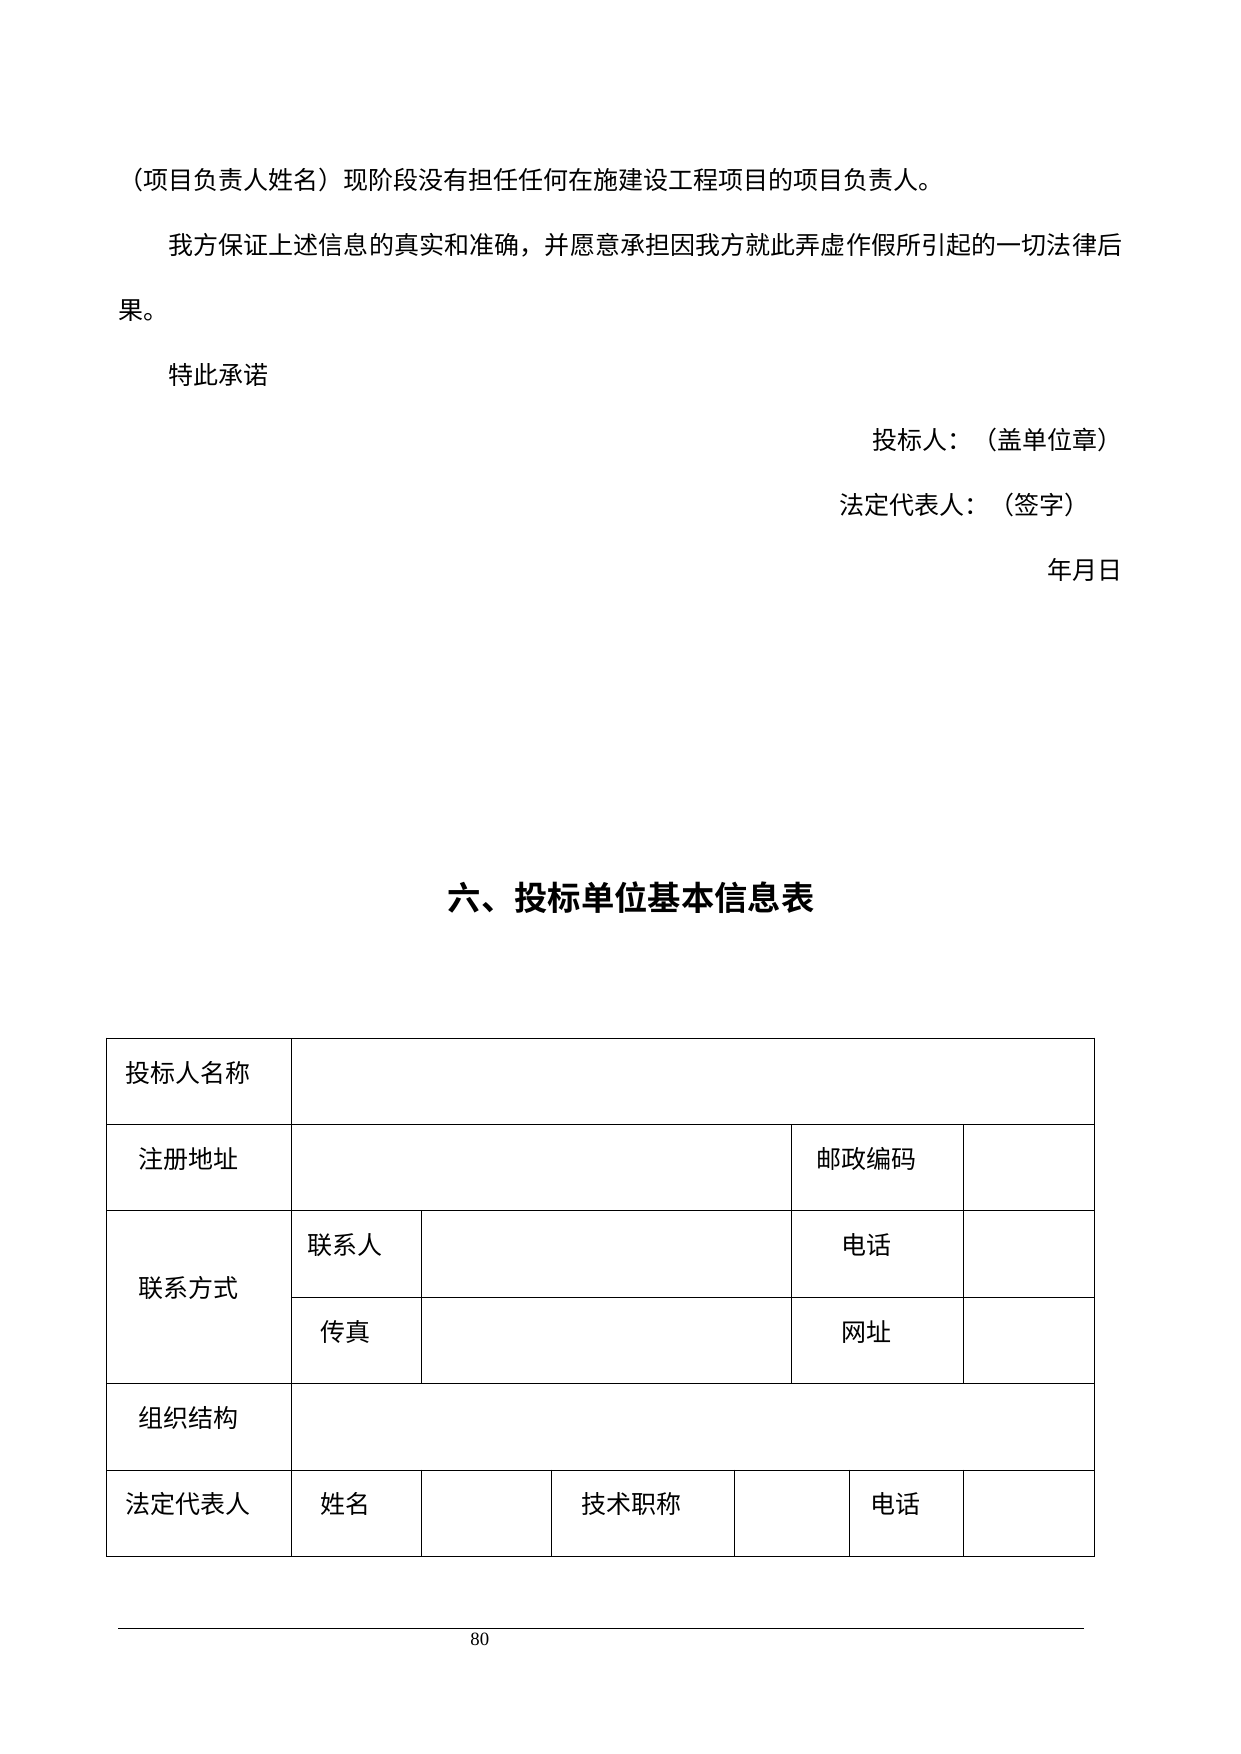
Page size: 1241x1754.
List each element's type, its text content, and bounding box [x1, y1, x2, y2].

table_cell [422, 1298, 791, 1383]
table_cell [292, 1125, 791, 1210]
table_cell 传真 [292, 1298, 421, 1383]
table_cell 联系人 [292, 1211, 421, 1297]
table_cell [735, 1471, 849, 1556]
table_cell 网址 [792, 1298, 963, 1383]
table_cell 邮政编码 [792, 1125, 963, 1210]
table_header [292, 1039, 1094, 1124]
table_cell [422, 1471, 551, 1556]
table_cell 技术职称 [552, 1471, 734, 1556]
table_cell [964, 1211, 1094, 1297]
table_cell 电话 [792, 1211, 963, 1297]
table_cell [964, 1471, 1094, 1556]
text 特此承诺 [118, 341, 1122, 406]
text 我方保证上述信息的真实和准确，并愿意承担因我方就此弄虚作假所引起的一切法律后果。 [118, 211, 1122, 341]
text 投标人：（盖单位章） [118, 406, 1122, 471]
table_cell 电话 [850, 1471, 963, 1556]
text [118, 146, 1122, 211]
text 六、投标单位基本信息表 [118, 864, 1100, 929]
table_cell 联系方式 [107, 1211, 291, 1383]
table_cell [964, 1298, 1094, 1383]
table_cell 姓名 [292, 1471, 421, 1556]
table_cell 法定代表人 [107, 1471, 291, 1556]
table_cell [292, 1384, 1094, 1469]
table_cell [422, 1211, 791, 1297]
text 法定代表人：（签字） [118, 471, 1089, 536]
table_cell 组织结构 [107, 1384, 291, 1469]
table_cell [964, 1125, 1094, 1210]
text 年月日 [118, 536, 1122, 601]
table_header 投标人名称 [107, 1039, 291, 1124]
table_cell 注册地址 [107, 1125, 291, 1210]
